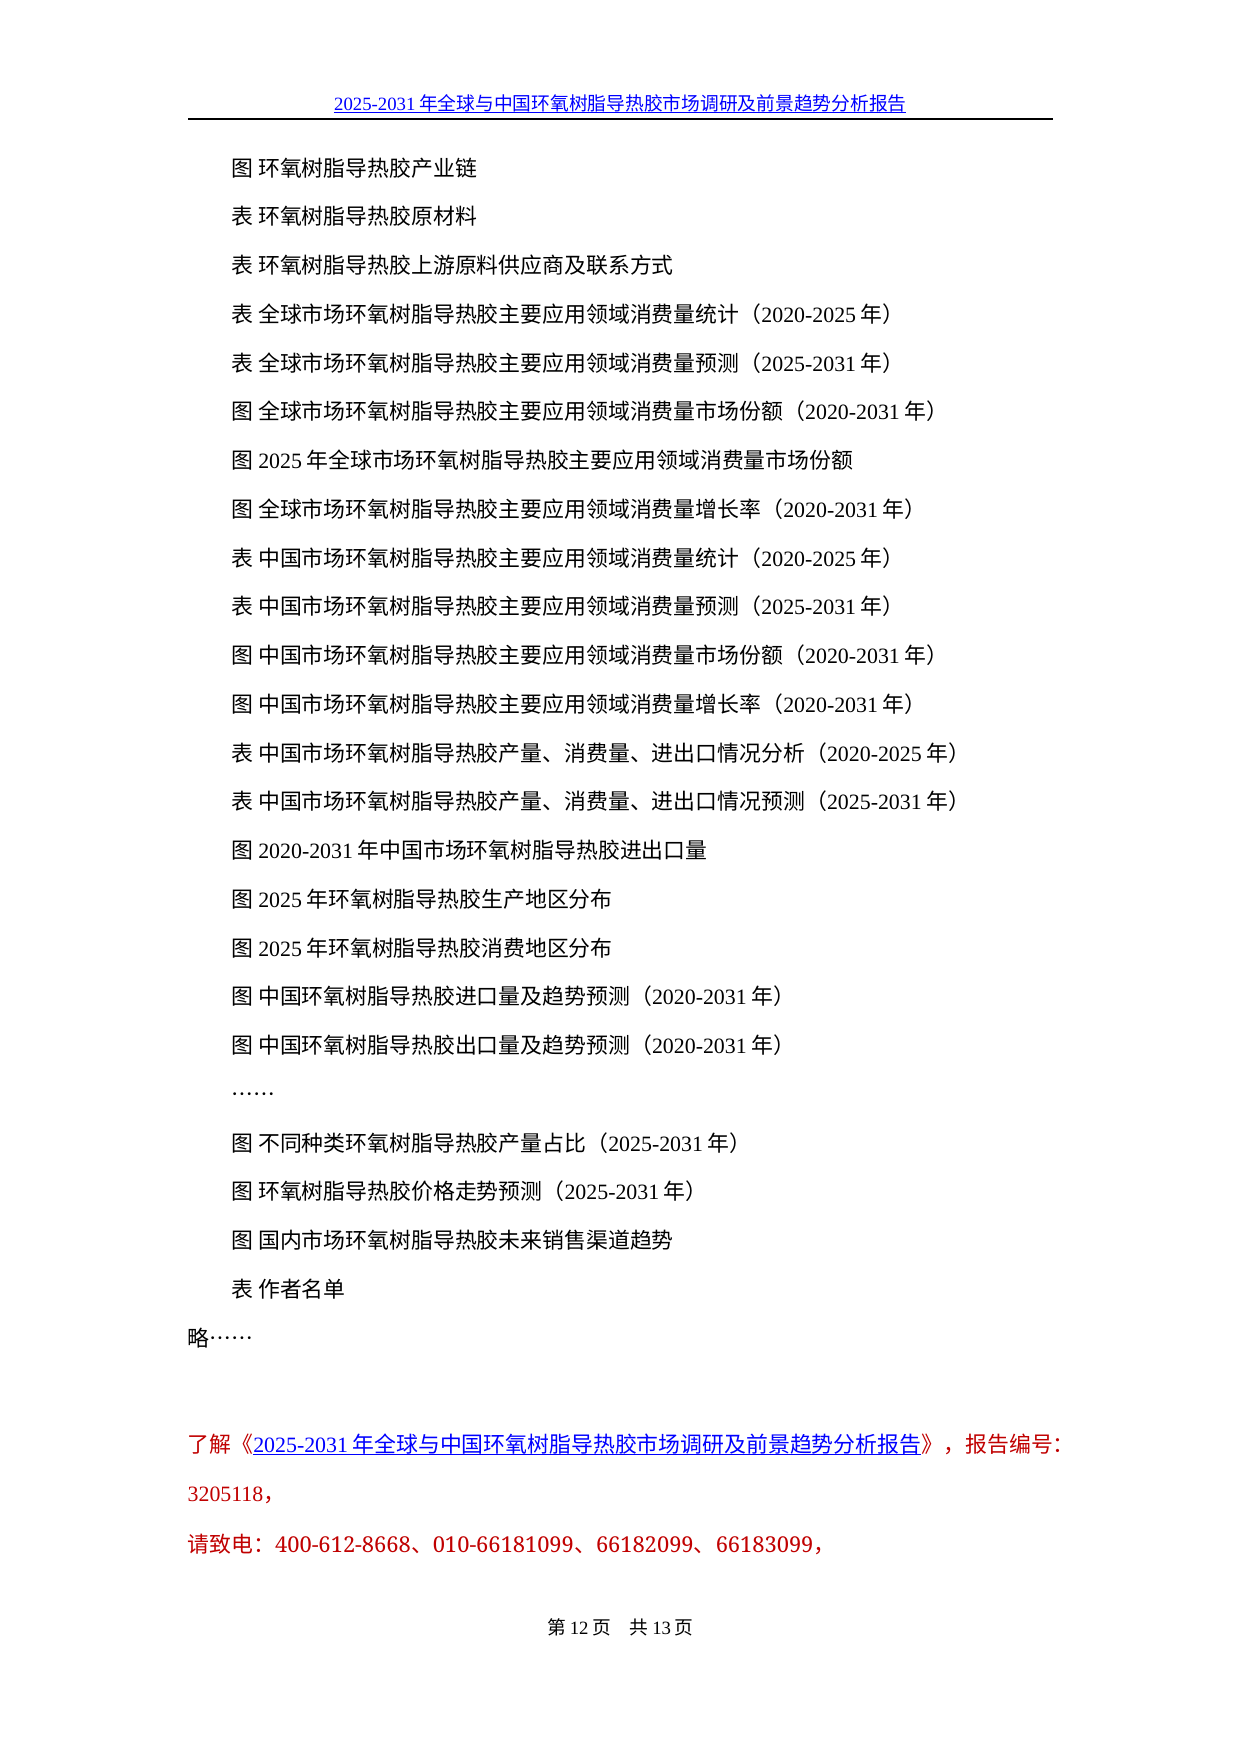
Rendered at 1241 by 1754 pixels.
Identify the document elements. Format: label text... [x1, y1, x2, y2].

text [187, 150, 1053, 1353]
text 请致电：400-612-8668、010-66181099、66182099、66183099， [187, 1527, 1053, 1559]
text 了解《2025-2031年全球与中国环氧树脂导热胶市场调研及前景趋势分析报告》，报告编号：3205118， [187, 1427, 1053, 1508]
